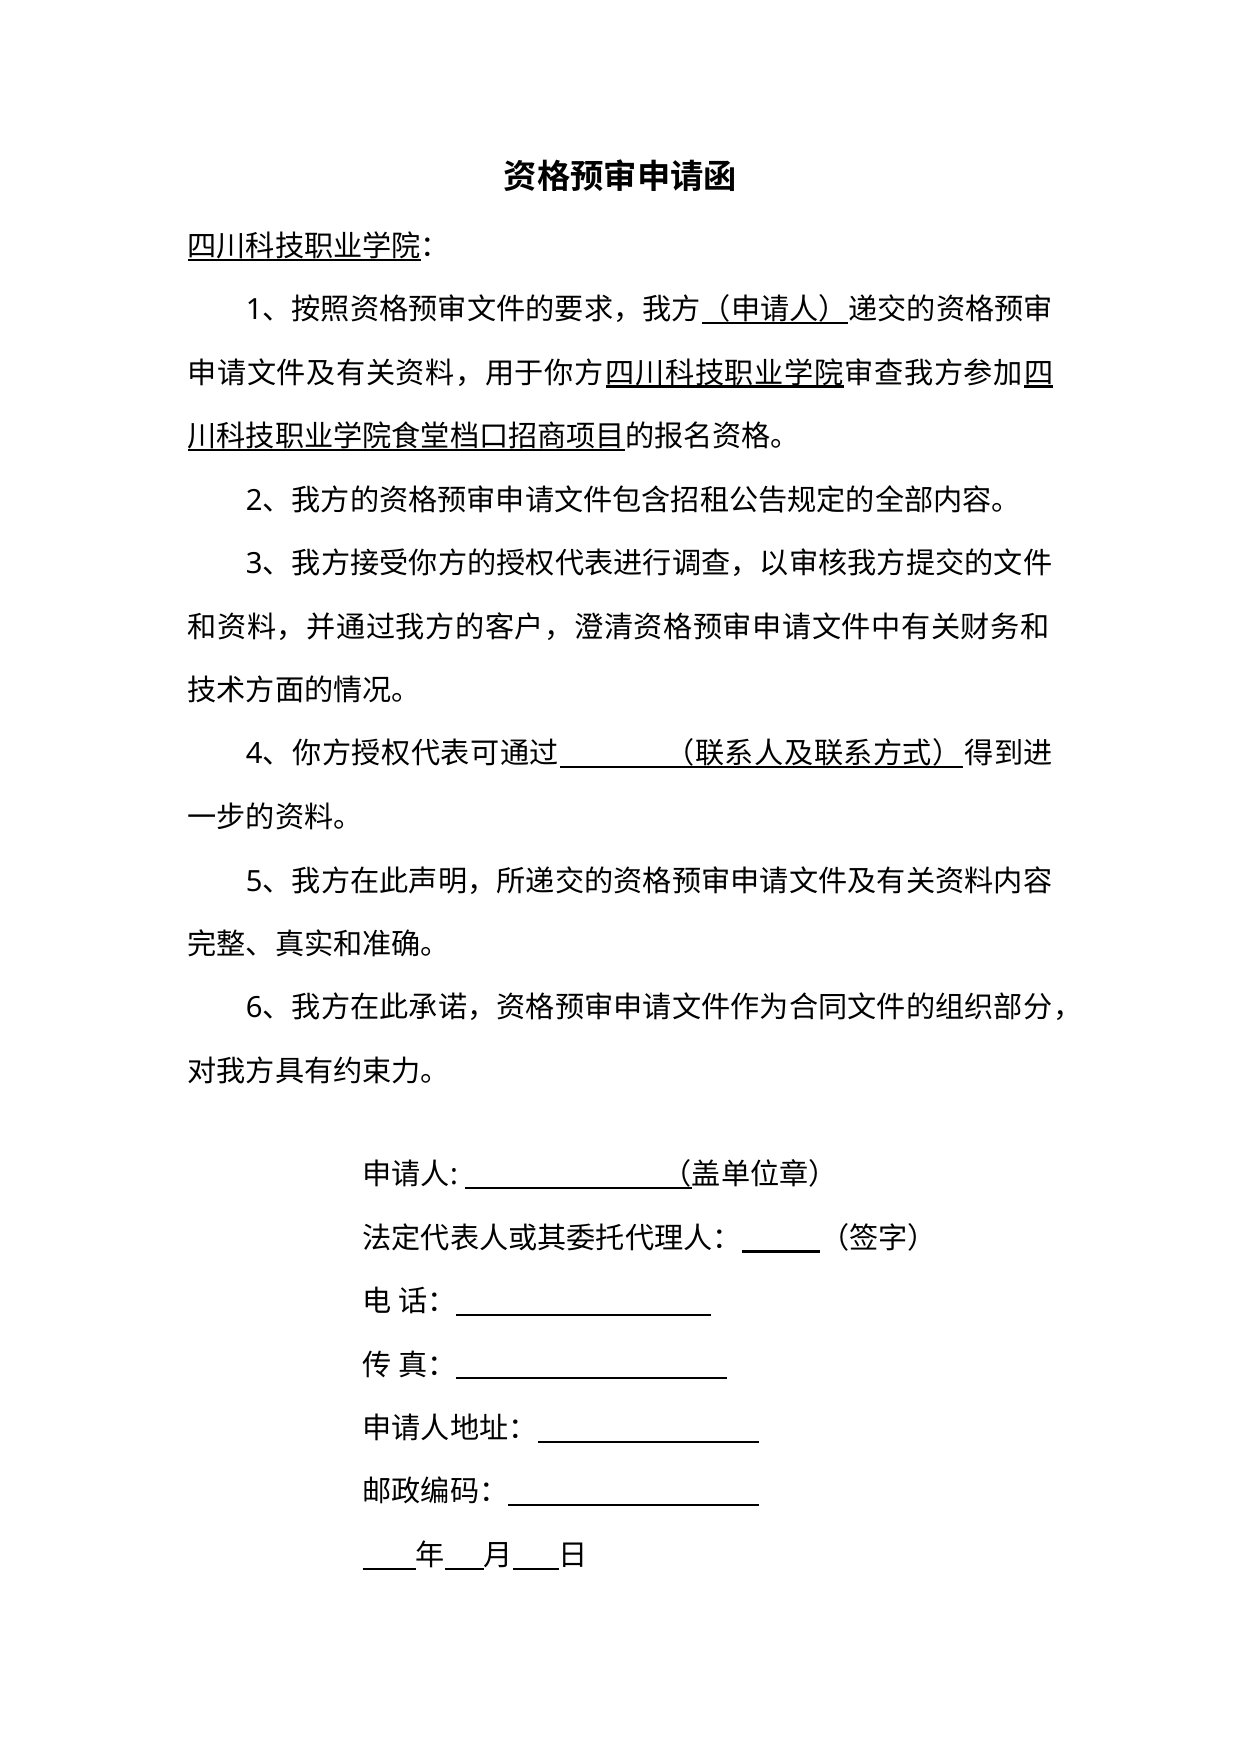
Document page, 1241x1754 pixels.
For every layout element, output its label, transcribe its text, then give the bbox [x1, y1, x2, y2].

text 邮政编码： [187, 1468, 1058, 1510]
text 申请人地址： [187, 1404, 1058, 1447]
text 4、你方授权代表可通过 （联系人及联系方式）得到进一步的资料。 [187, 730, 1053, 836]
text 年 月 日 [187, 1531, 1058, 1574]
text 申请人: （盖单位章） [187, 1151, 1058, 1193]
list 按照资格预审文件的要求，我方（申请人）递交的资格预审申请文件及有关资料，用于你方四川科技职业学院审查我方参加四川科技职业学院食堂档口招商项目的报名资格。 [187, 286, 1053, 455]
text 6、我方在此承诺，资格预审申请文件作为合同文件的组织部分，对我方具有约束力。 [187, 984, 1053, 1090]
text 2、我方的资格预审申请文件包含招租公告规定的全部内容。 [187, 476, 1053, 518]
text 四川科技职业学院： [187, 222, 1053, 264]
text 3、我方接受你方的授权代表进行调查，以审核我方提交的文件和资料，并通过我方的客户，澄清资格预审申请文件中有关财务和技术方面的情况。 [187, 540, 1053, 709]
text 5、我方在此声明，所递交的资格预审申请文件及有关资料内容完整、真实和准确。 [187, 857, 1053, 963]
text 资格预审申请函 [187, 150, 1053, 198]
text 传 真： [187, 1341, 1058, 1383]
text 电 话： [187, 1278, 1058, 1320]
text 法定代表人或其委托代理人： （签字） [187, 1214, 1058, 1257]
